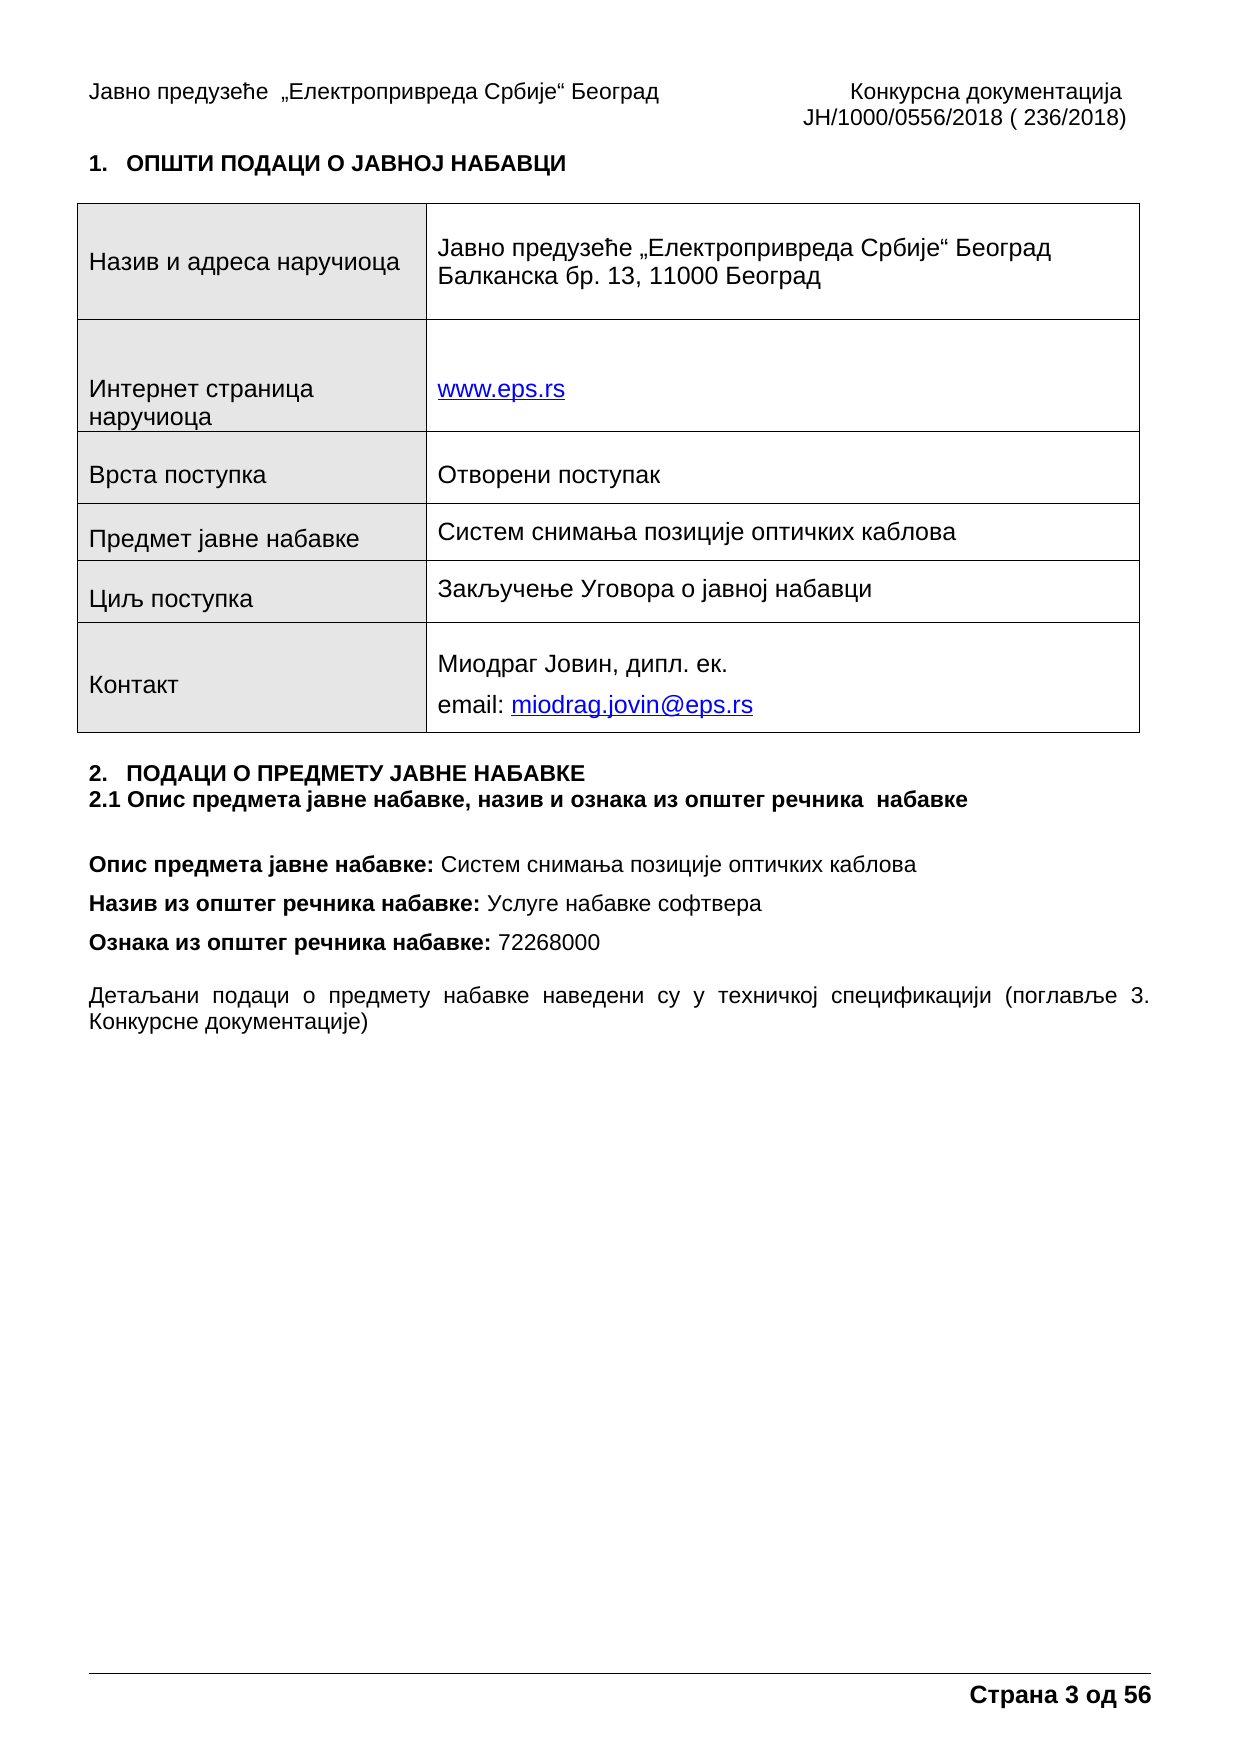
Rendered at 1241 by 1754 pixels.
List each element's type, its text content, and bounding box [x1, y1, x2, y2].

subtitle ОПШТИ ПОДАЦИ О ЈАВНОЈ НАБАВЦИ [89, 150, 1151, 176]
table_cell Предмет јавне набавке [78, 504, 426, 560]
table_header Јавно предузеће „Електропривреда Србије“ Београд Балканска бр. 13, 11000 Београд [427, 204, 1139, 319]
table_cell Отворени поступак [427, 432, 1139, 503]
text Детаљани подаци о предмету набавке наведени су у техничкој спецификацији (поглавље 3. Конкурсне документације) [89, 982, 1151, 1034]
table_cell Интернет страница наручиоца [78, 320, 426, 431]
table_cell www.eps.rs [427, 320, 1139, 431]
table_cell Миодраг Јовин, дипл. eк. email: miodrag.jovin@eps.rs [427, 623, 1139, 732]
subtitle ПОДАЦИ О ПРЕДМЕТУ ЈАВНЕ НАБАВКЕ [89, 760, 1151, 786]
text Ознака из општег речника набавке: 72268000 [89, 929, 1151, 955]
subtitle 2.1 Опис предмета јавне набавке, назив и ознака из општег речника набавке [89, 786, 1151, 812]
text Опис предмета јавне набавке: Систем снимања позиције оптичких каблова [89, 851, 1151, 878]
table_cell Систем снимања позиције оптичких каблова [427, 504, 1139, 560]
table_cell Циљ поступка [78, 561, 426, 622]
text Назив из општег речника набавке: Услуге набавке софтвера [89, 890, 1151, 916]
table_cell Закључење Уговора о јавној набавци [427, 561, 1139, 622]
table_header Назив и адреса наручиоца [78, 204, 426, 319]
table_cell Контакт [78, 623, 426, 732]
table_cell Врста поступка [78, 432, 426, 503]
